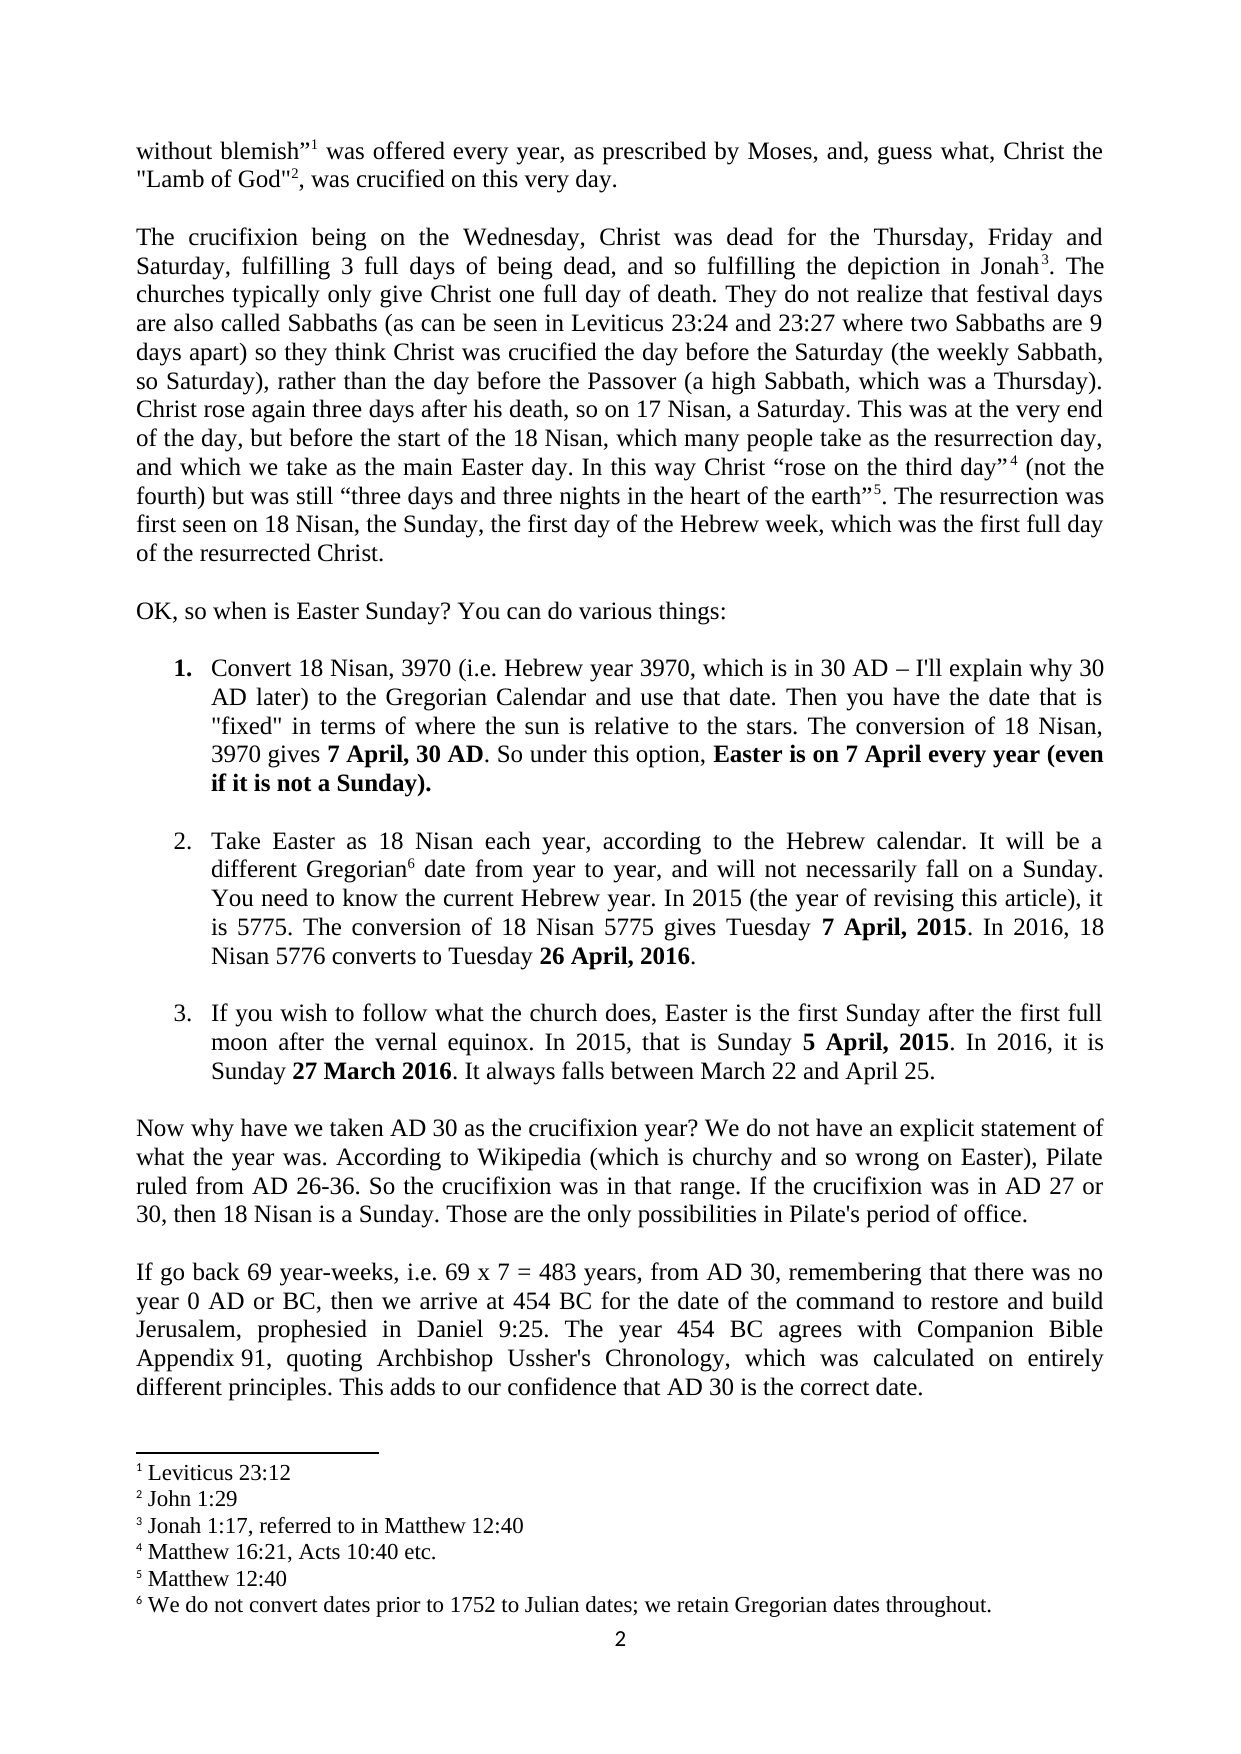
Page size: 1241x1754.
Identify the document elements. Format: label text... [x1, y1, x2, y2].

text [136, 136, 1104, 193]
text OK, so when is Easter Sunday? You can do various things: [136, 596, 1104, 624]
text If go back 69 year-weeks, i.e. 69 x 7 = 483 years, from AD 30, remembering that there was no year 0 AD or BC, then we arrive at 454 BC for the date of the command to restore and build Jerusalem, prophesied in Daniel 9:25. The year 454 BC agrees with Companion Bible Appendix 91, quoting Archbishop Ussher's Chronology, which was calculated on entirely different principles. This adds to our confidence that AD 30 is the correct date. [136, 1257, 1104, 1401]
text Now why have we taken AD 30 as the crucifixion year? We do not have an explicit statement of what the year was. According to Wikipedia (which is churchy and so wrong on Easter), Pilate ruled from AD 26-36. So the crucifixion was in that range. If the crucifixion was in AD 27 or 30, then 18 Nisan is a Sunday. Those are the only possibilities in Pilate's period of office. [136, 1113, 1104, 1228]
text The crucifixion being on the Wednesday, Christ was dead for the Thursday, Friday and Saturday, fulfilling 3 full days of being dead, and so fulfilling the depiction in Jonah. The churches typically only give Christ one full day of death. They do not realize that festival days are also called Sabbaths (as can be seen in Leviticus 23:24 and 23:27 where two Sabbaths are 9 days apart) so they think Christ was crucified the day before the Saturday (the weekly Sabbath, so Saturday), rather than the day before the Passover (a high Sabbath, which was a Thursday). Christ rose again three days after his death, so on 17 Nisan, a Saturday. This was at the very end of the day, but before the start of the 18 Nisan, which many people take as the resurrection day, and which we take as the main Easter day. In this way Christ “rose on the third day” (not the fourth) but was still “three days and three nights in the heart of the earth”. The resurrection was first seen on 18 Nisan, the Sunday, the first day of the Hebrew week, which was the first full day of the resurrected Christ. [136, 222, 1104, 567]
list If you wish to follow what the church does, Easter is the first Sunday after the first full moon after the vernal equinox. In 2015, that is Sunday 5 April, 2015. In 2016, it is Sunday 27 March 2016. It always falls between March 22 and April 25. [173, 998, 1104, 1084]
list Take Easter as 18 Nisan each year, according to the Hebrew calendar. It will be a different Gregorian date from year to year, and will not necessarily fall on a Sunday. You need to know the current Hebrew year. In 2015 (the year of revising this article), it is 5775. The conversion of 18 Nisan 5775 gives Tuesday 7 April, 2015. In 2016, 18 Nisan 5776 converts to Tuesday 26 April, 2016. [173, 826, 1104, 969]
list Convert 18 Nisan, 3970 (i.e. Hebrew year 3970, which is in 30 AD – I'll explain why 30 AD later) to the Gregorian Calendar and use that date. Then you have the date that is "fixed" in terms of where the sun is relative to the stars. The conversion of 18 Nisan, 3970 gives 7 April, 30 AD. So under this option, Easter is on 7 April every year (even if it is not a Sunday). [173, 653, 1104, 797]
